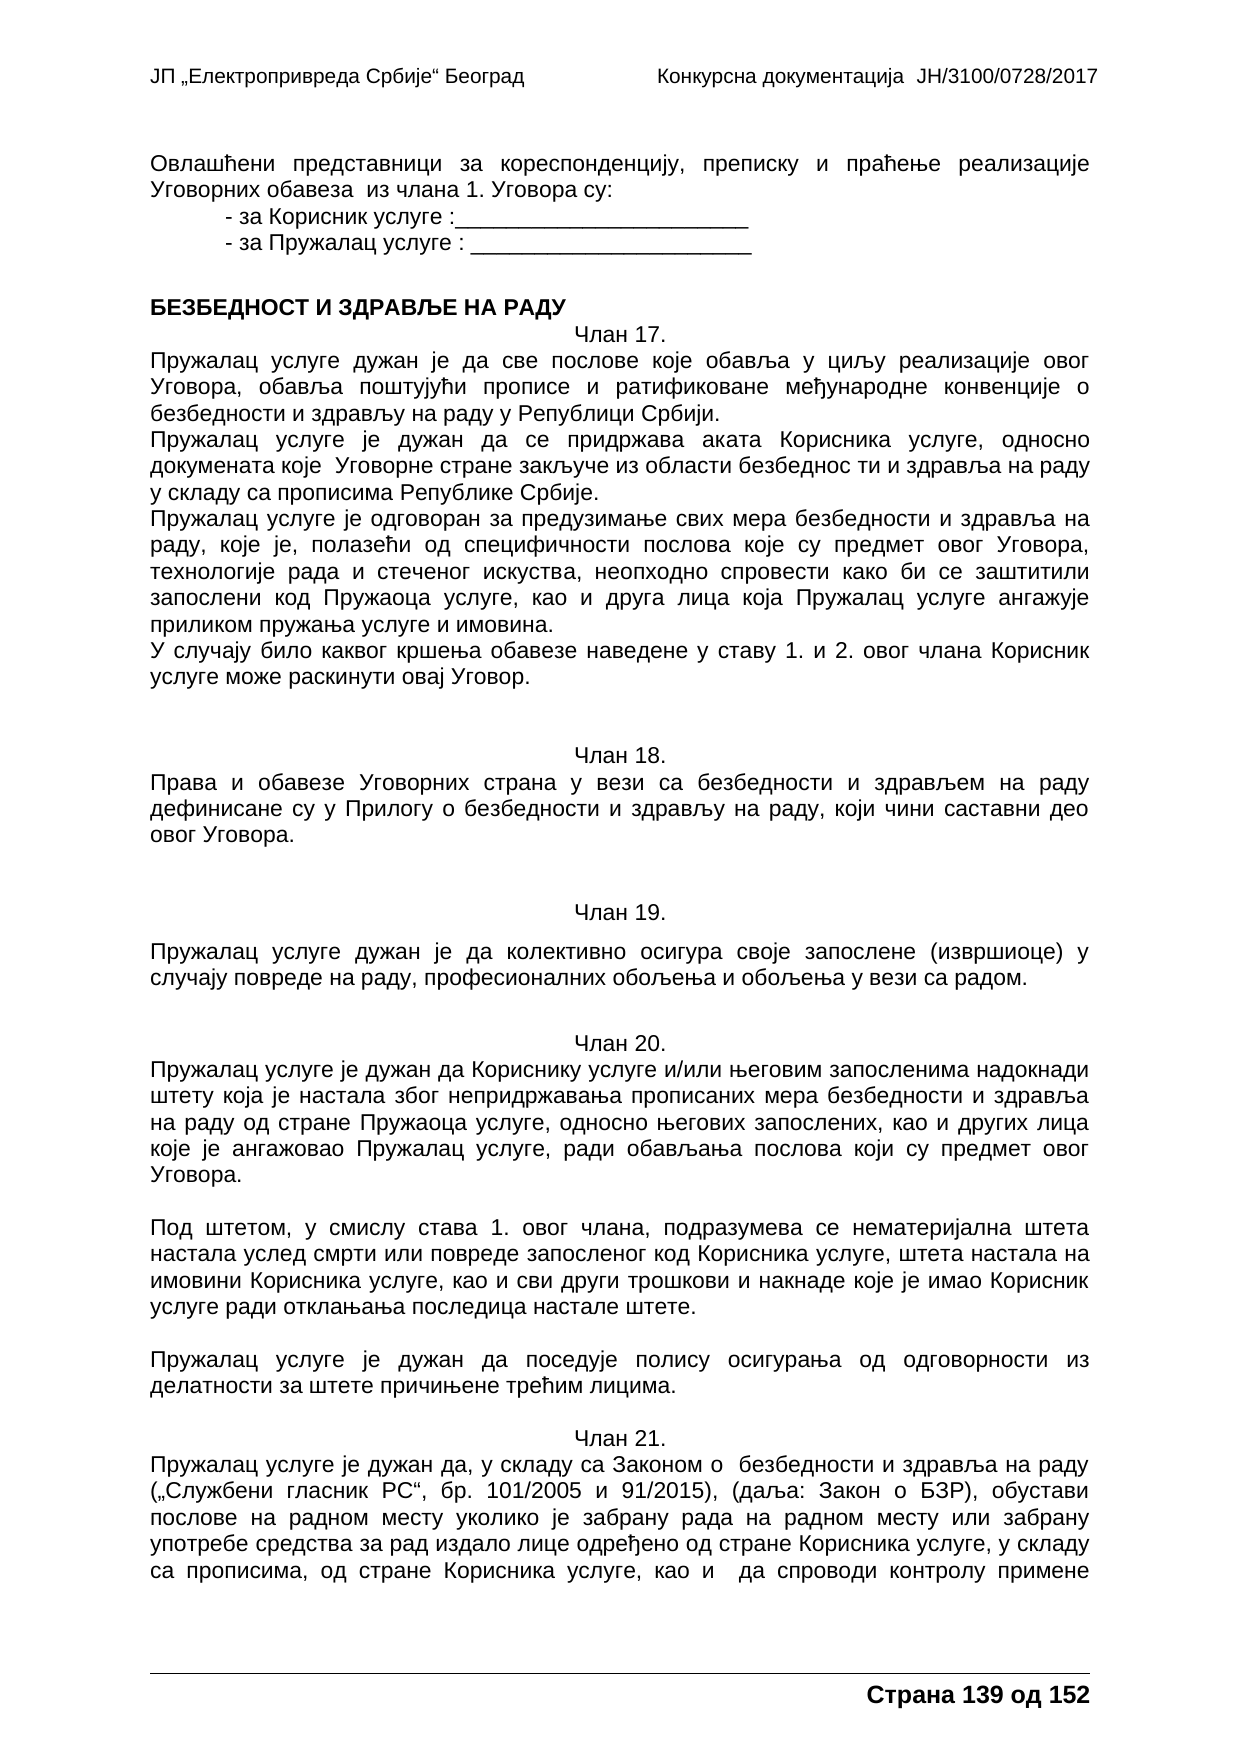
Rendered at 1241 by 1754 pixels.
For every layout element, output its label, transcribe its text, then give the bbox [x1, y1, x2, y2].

text Пружалац услуге је дужан да се придржава аката Корисника услуге, односно докумената које Уговорне стране закључе из области безбеднос ти и здравља на раду у складу са прописима Републике Србије. [150, 426, 1090, 505]
text У случају било каквог кршења обавезе наведене у ставу 1. и 2. овог члана Корисник услуге може раскинути овај Уговор. [150, 637, 1090, 689]
text Пружалац услуге је одговоран за предузимање свих мера безбедности и здравља на раду, које je, полазећи од специфичности послова које су предмет овог Уговора, технологије рада и стеченог искуствa, неопходно спровести како би се заштитили запослени код Пружаоца услуге, као и друга лица која Пружалац услуге ангажује приликом пружања услуге и имовина. [150, 505, 1090, 637]
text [150, 1451, 1090, 1583]
text - за Пружалац услуге : ______________________ [150, 229, 1090, 255]
text Члан 18. [150, 742, 1090, 769]
text Члан 17. [150, 321, 1090, 347]
text Под штетом, у смислу става 1. овог члана, подразумева се нематеријална штета настала услед смрти или повреде запосленог код Корисника услуге, штета настала на имовини Корисника услуге, као и сви други трошкови и накнаде које је имао Корисник услуге ради отклањања последица настале штете. [150, 1214, 1090, 1319]
text Пружалац услуге је дужан да поседује полису осигурања од одговорности из делатности за штете причињене трећим лицима. [150, 1346, 1090, 1398]
text Пружалац услуге дужан је да колективно осигура своје запослене (извршиоце) у случају повреде на раду, професионалних обољења и обољења у вези са радом. [150, 938, 1090, 991]
text Пружалац услуге дужан је да све послове које обавља у циљу реализације овог Уговора, обавља поштујући прописе и ратификоване међународне конвенције о безбедности и здрављу на раду у Републици Србији. [150, 347, 1090, 426]
text Права и обавезе Уговорних страна у вези са безбедности и здрављем на раду дефинисане су у Прилогу о безбедности и здрављу на раду, који чини саставни део овог Уговора. [150, 769, 1090, 848]
text Члан 19. [150, 899, 1090, 925]
text Овлашћени представници за кореспонденцију, преписку и праћење реализације Уговорних обавеза из члана 1. Уговора су: [150, 150, 1090, 203]
text Члан 20. [150, 1029, 1090, 1056]
text - за Корисник услуге :_______________________ [150, 203, 1090, 229]
text Члан 21. [150, 1425, 1090, 1451]
text Пружалац услуге је дужан да Кориснику услуге и/или његовим запосленима надокнади штету која је настала због непридржавања прописаних мера безбедности и здравља на раду од стране Пружаоца услуге, односно његових запослених, као и других лица које је ангажовао Пружалац услуге, ради обављања послова који су предмет овог Уговора. [150, 1056, 1090, 1188]
text БЕЗБЕДНОСТ И ЗДРАВЉЕ НА РАДУ [150, 294, 1090, 321]
